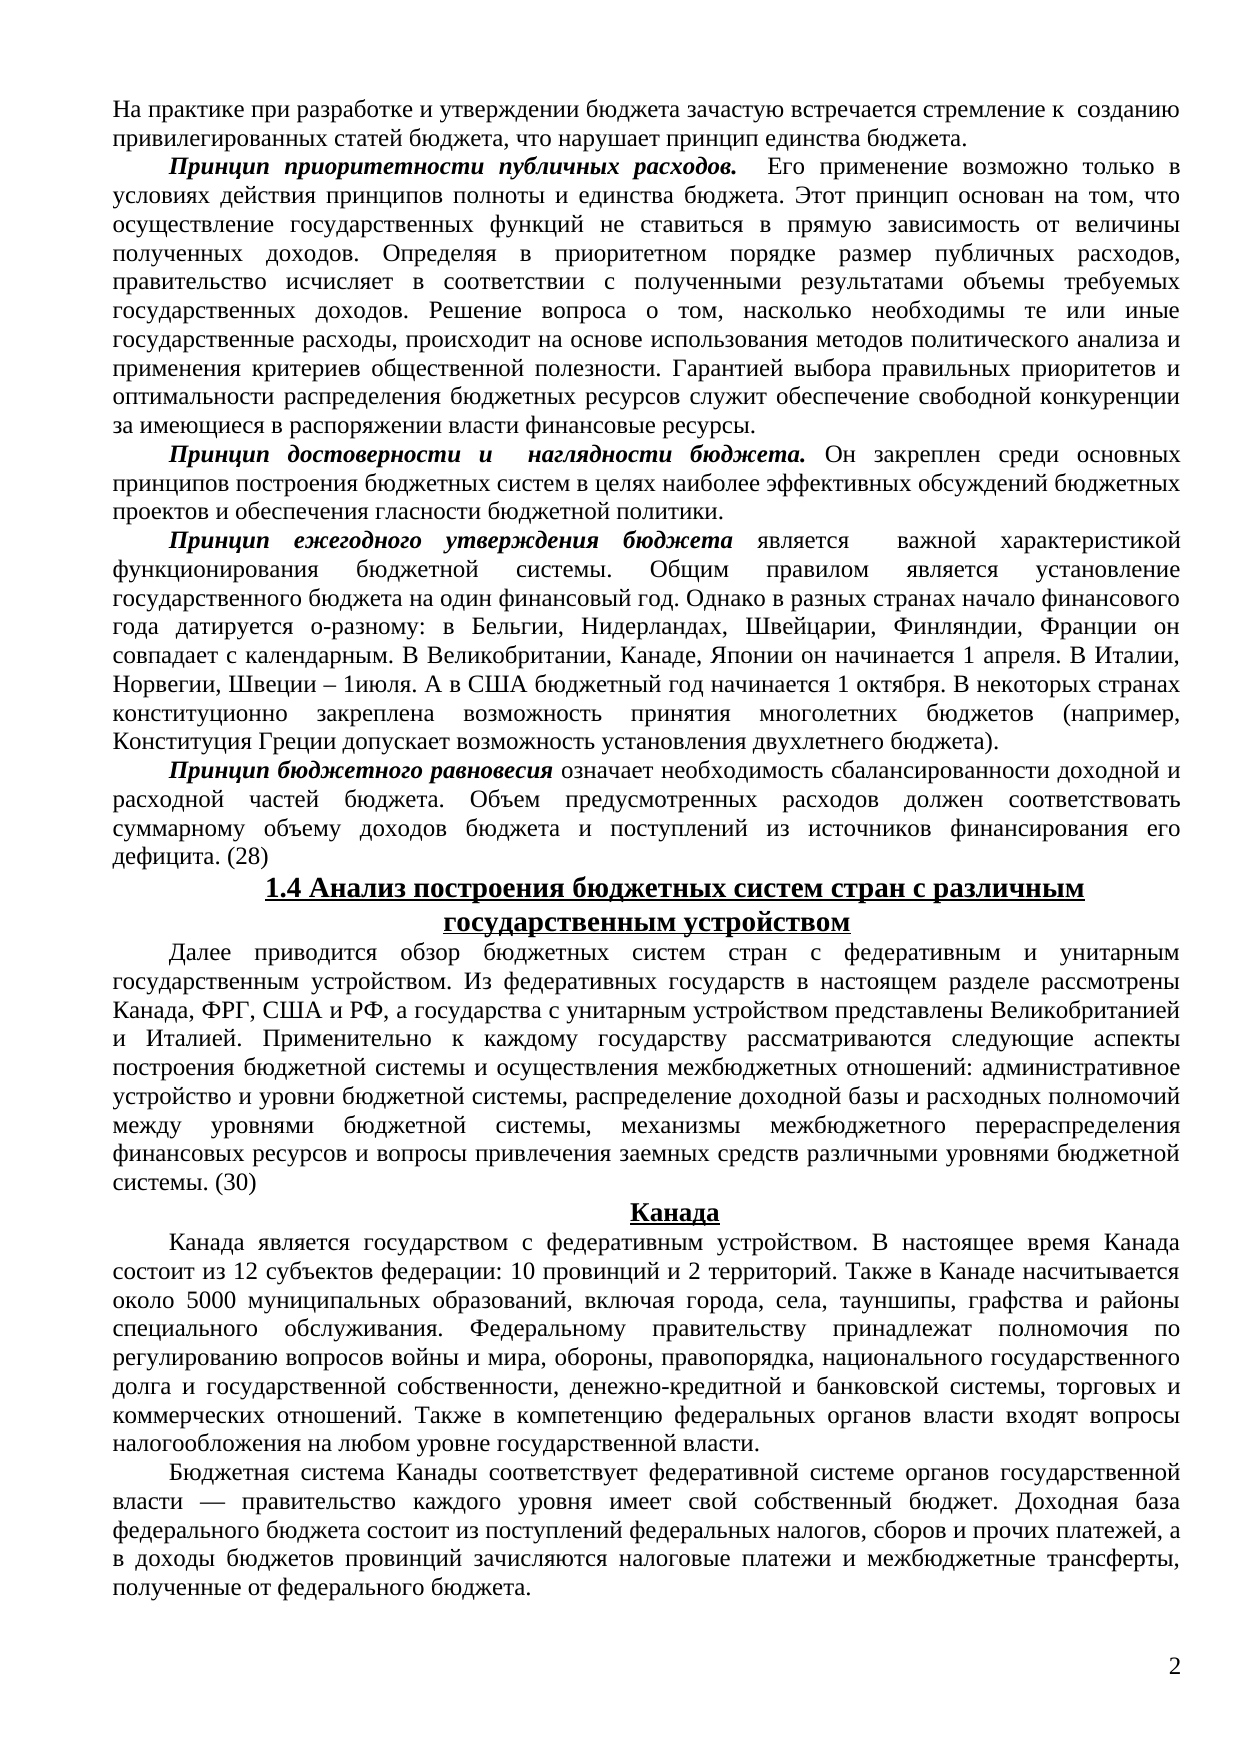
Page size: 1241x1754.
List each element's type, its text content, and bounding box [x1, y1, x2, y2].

text Канада [112, 1196, 1181, 1227]
text Принцип приоритетности публичных расходов. Его применение возможно только в условиях действия принципов полноты и единства бюджета. Этот принцип основан на том, что осуществление государственных функций не ставиться в прямую зависимость от величины полученных доходов. Определяя в приоритетном порядке размер публичных расходов, правительство исчисляет в соответствии с полученными результатами объемы требуемых государственных доходов. Решение вопроса о том, насколько необходимы те или иные государственные расходы, происходит на основе использования методов политического анализа и применения критериев общественной полезности. Гарантией выбора правильных приоритетов и оптимальности распределения бюджетных ресурсов служит обеспечение свободной конкуренции за имеющиеся в распоряжении власти финансовые ресурсы. [112, 151, 1181, 439]
text Принцип ежегодного утверждения бюджета является важной характеристикой функционирования бюджетной системы. Общим правилом является установление государственного бюджета на один финансовый год. Однако в разных странах начало финансового года датируется о-разному: в Бельгии, Нидерландах, Швейцарии, Финляндии, Франции он совпадает с календарным. В Великобритании, Канаде, Японии он начинается 1 апреля. В Италии, Норвегии, Швеции – 1июля. А в США бюджетный год начинается 1 октября. В некоторых странах конституционно закреплена возможность принятия многолетних бюджетов (например, Конституция Греции допускает возможность установления двухлетнего бюджета). [112, 525, 1181, 755]
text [112, 94, 1181, 151]
text 1.4 Анализ построения бюджетных систем стран с различным государственным устройством [112, 870, 1181, 937]
text Далее приводится обзор бюджетных систем стран с федеративным и унитарным государственным устройством. Из федеративных государств в настоящем разделе рассмотрены Канада, ФРГ, США и РФ, а государства с унитарным устройством представлены Великобританией и Италией. Применительно к каждому государству рассматриваются следующие аспекты построения бюджетной системы и осуществления межбюджетных отношений: административное устройство и уровни бюджетной системы, распределение доходной базы и расходных полномочий между уровнями бюджетной системы, механизмы межбюджетного перераспределения финансовых ресурсов и вопросы привлечения заемных средств различными уровнями бюджетной системы. (30) [112, 937, 1181, 1196]
text Бюджетная система Канады соответствует федеративной системе органов государственной власти — правительство каждого уровня имеет свой собственный бюджет. Доходная база федерального бюджета состоит из поступлений федеральных налогов, сборов и прочих платежей, а в доходы бюджетов провинций зачисляются налоговые платежи и межбюджетные трансферты, полученные от федерального бюджета. [112, 1457, 1181, 1601]
text Канада является государством с федеративным устройством. В настоящее время Канада состоит из 12 субъектов федерации: 10 провинций и 2 территорий. Также в Канаде насчитывается около 5000 муниципальных образований, включая города, села, тауншипы, графства и районы специального обслуживания. Федеральному правительству принадлежат полномочия по регулированию вопросов войны и мира, обороны, правопорядка, национального государственного долга и государственной собственности, денежно-кредитной и банковской системы, торговых и коммерческих отношений. Также в компетенцию федеральных органов власти входят вопросы налогообложения на любом уровне государственной власти. [112, 1227, 1181, 1457]
text Принцип достоверности и наглядности бюджета. Он закреплен среди основных принципов построения бюджетных систем в целях наиболее эффективных обсуждений бюджетных проектов и обеспечения гласности бюджетной политики. [112, 439, 1181, 525]
text Принцип бюджетного равновесия означает необходимость сбалансированности доходной и расходной частей бюджета. Объем предусмотренных расходов должен соответствовать суммарному объему доходов бюджета и поступлений из источников финансирования его дефицита. (28) [112, 755, 1181, 870]
